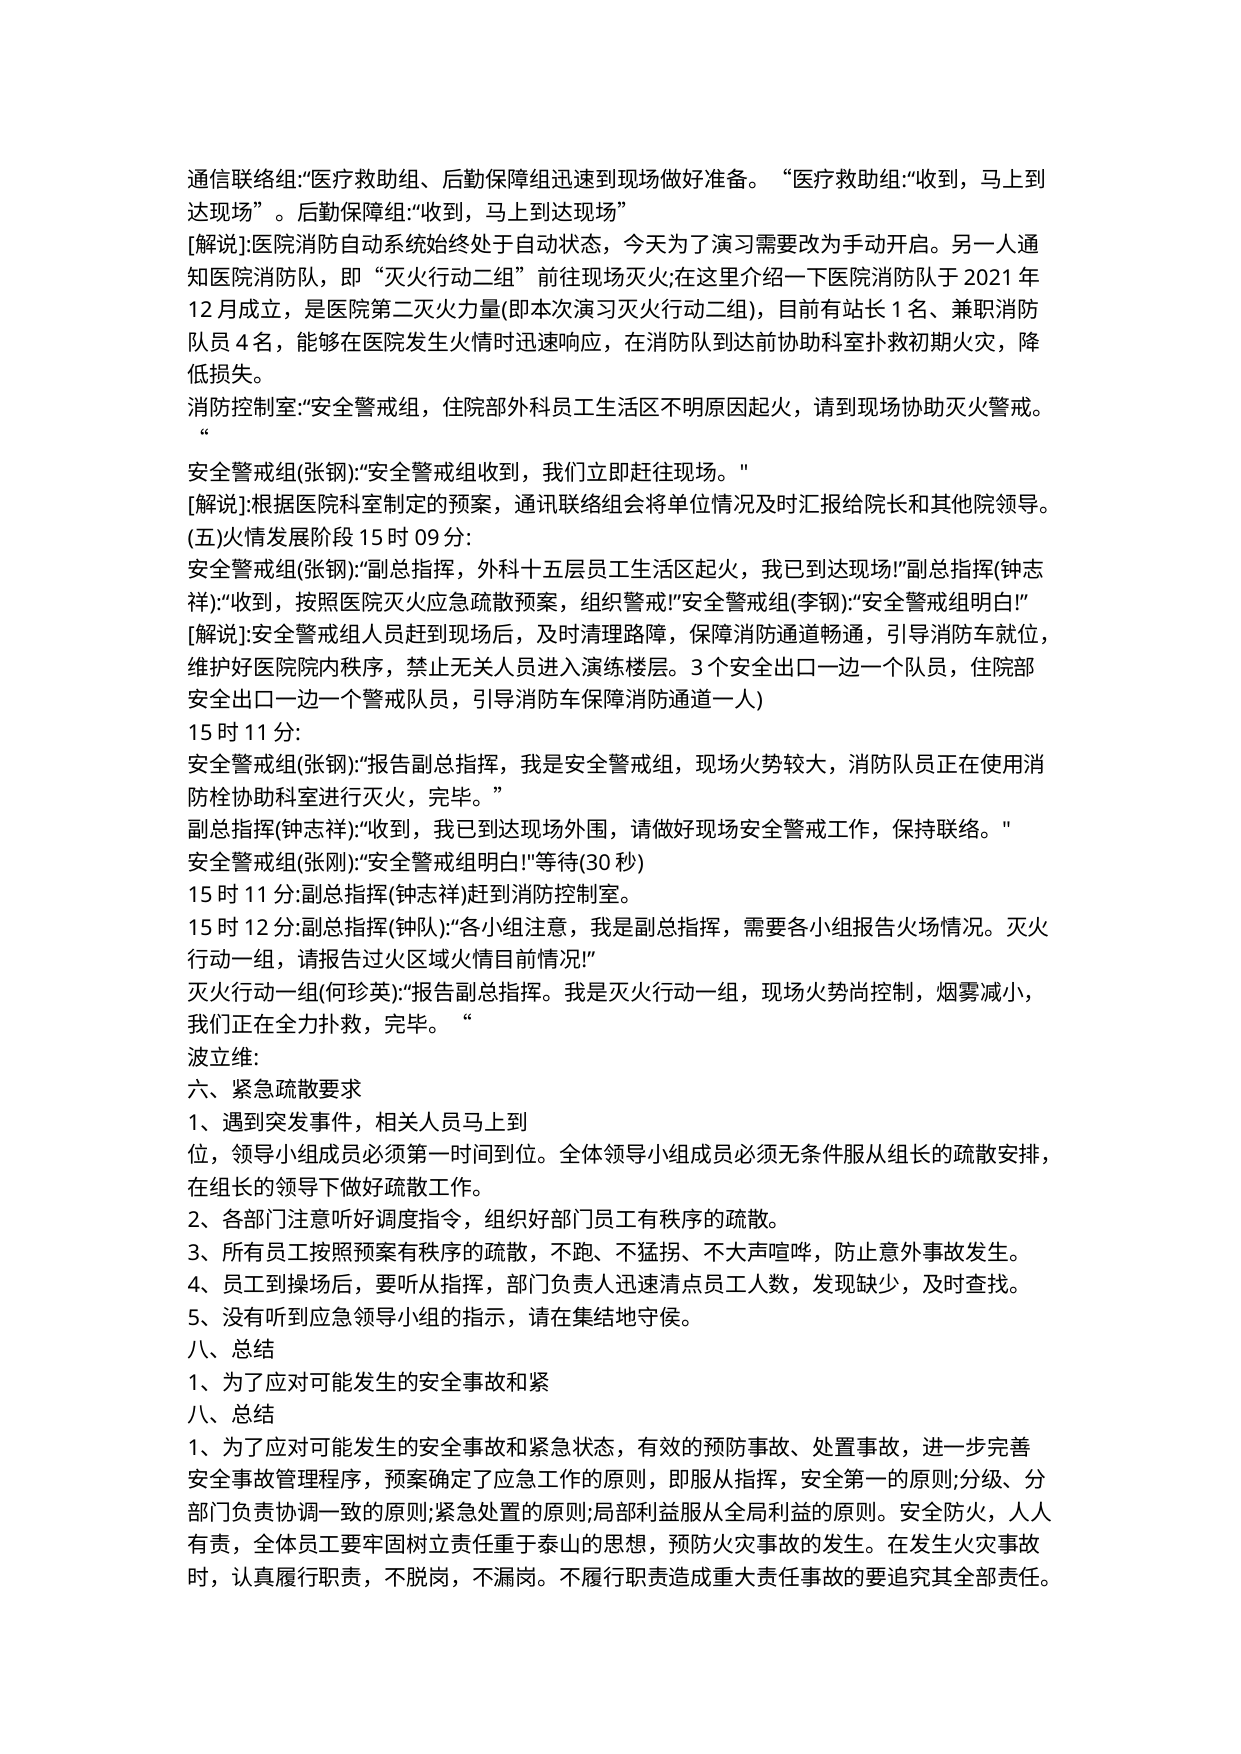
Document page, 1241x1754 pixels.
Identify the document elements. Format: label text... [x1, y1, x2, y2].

text 安全警戒组(张刚):“安全警戒组明白!"等待(30秒) [187, 844, 1053, 877]
text 副总指挥(钟志祥):“收到，我已到达现场外围，请做好现场安全警戒工作，保持联络。" [187, 812, 1053, 844]
text 3、所有员工按照预案有秩序的疏散，不跑、不猛拐、不大声喧哗，防止意外事故发生。 [187, 1234, 1053, 1267]
text 消防控制室:“安全警戒组，住院部外科员工生活区不明原因起火，请到现场协助灭火警戒。“ [187, 389, 1053, 454]
text 安全警戒组(张钢):“副总指挥，外科十五层员工生活区起火，我已到达现场!”副总指挥(钟志祥):“收到，按照医院灭火应急疏散预案，组织警戒!”安全警戒组(李钢):“安全警戒组明白!” [187, 552, 1053, 617]
text [解说]:医院消防自动系统始终处于自动状态，今天为了演习需要改为手动开启。另一人通知医院消防队，即“灭火行动二组”前往现场灭火;在这里介绍一下医院消防队于2021年12月成立，是医院第二灭火力量(即本次演习灭火行动二组)，目前有站长1名、兼职消防队员4名，能够在医院发生火情时迅速响应，在消防队到达前协助科室扑救初期火灾，降低损失。 [187, 227, 1053, 389]
text 1、为了应对可能发生的安全事故和紧 [187, 1364, 1053, 1397]
text 八、总结 [187, 1332, 1053, 1364]
text 通信联络组:“医疗救助组、后勤保障组迅速到现场做好准备。“医疗救助组:“收到，马上到达现场”。后勤保障组:“收到，马上到达现场” [187, 162, 1053, 227]
text 安全警戒组(张钢):“安全警戒组收到，我们立即赶往现场。" [187, 454, 1053, 487]
text 4、员工到操场后，要听从指挥，部门负责人迅速清点员工人数，发现缺少，及时查找。 [187, 1267, 1053, 1299]
text 1、为了应对可能发生的安全事故和紧急状态，有效的预防事故、处置事故，进一步完善安全事故管理程序，预案确定了应急工作的原则，即服从指挥，安全第一的原则;分级、分部门负责协调一致的原则;紧急处置的原则;局部利益服从全局利益的原则。安全防火，人人有责，全体员工要牢固树立责任重于泰山的思想，预防火灾事故的发生。在发生火灾事故时，认真履行职责，不脱岗，不漏岗。不履行职责造成重大责任事故的要追究其全部责任。 [187, 1429, 1053, 1592]
text 5、没有听到应急领导小组的指示，请在集结地守侯。 [187, 1299, 1053, 1332]
text 15时 12分:副总指挥(钟队):“各小组注意，我是副总指挥，需要各小组报告火场情况。灭火行动一组，请报告过火区域火情目前情况!” [187, 909, 1053, 974]
text 安全警戒组(张钢):“报告副总指挥，我是安全警戒组，现场火势较大，消防队员正在使用消防栓协助科室进行灭火，完毕。” [187, 747, 1053, 812]
text [解说]:安全警戒组人员赶到现场后，及时清理路障，保障消防通道畅通，引导消防车就位，维护好医院院内秩序，禁止无关人员进入演练楼层。3个安全出口一边一个队员，住院部安全出口一边一个警戒队员，引导消防车保障消防通道一人) [187, 617, 1053, 714]
text (五)火情发展阶段15时 09分: [187, 519, 1053, 552]
text 灭火行动一组(何珍英):“报告副总指挥。我是灭火行动一组，现场火势尚控制，烟雾减小，我们正在全力扑救，完毕。“ [187, 974, 1053, 1039]
text 1、遇到突发事件，相关人员马上到 [187, 1104, 1053, 1137]
text 2、各部门注意听好调度指令，组织好部门员工有秩序的疏散。 [187, 1202, 1053, 1234]
text 六、紧急疏散要求 [187, 1072, 1053, 1104]
text [解说]:根据医院科室制定的预案，通讯联络组会将单位情况及时汇报给院长和其他院领导。 [187, 487, 1053, 519]
text 八、总结 [187, 1397, 1053, 1429]
text 位，领导小组成员必须第一时间到位。全体领导小组成员必须无条件服从组长的疏散安排，在组长的领导下做好疏散工作。 [187, 1137, 1053, 1202]
text 15时 11分: [187, 714, 1053, 747]
text 15时 11分:副总指挥(钟志祥)赶到消防控制室。 [187, 877, 1053, 909]
text 波立维: [187, 1039, 1053, 1072]
